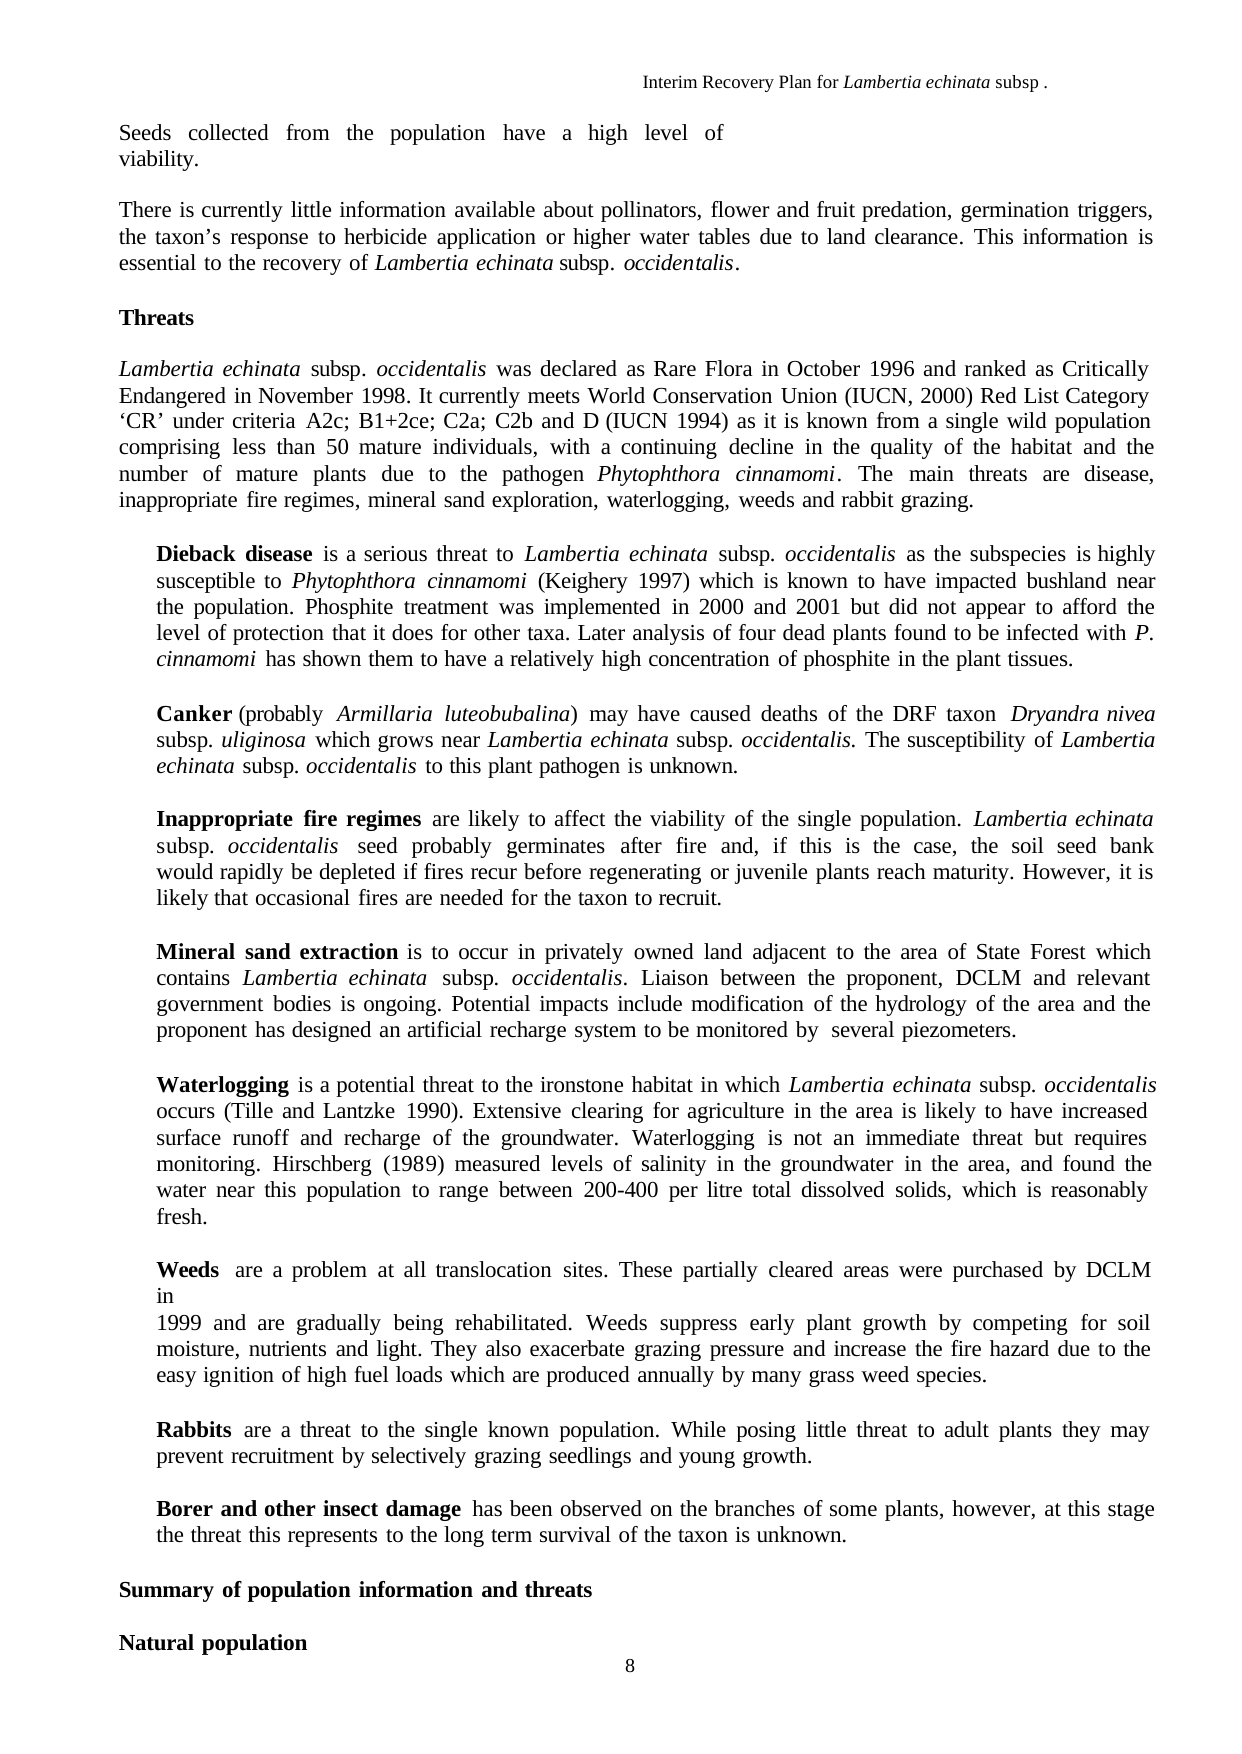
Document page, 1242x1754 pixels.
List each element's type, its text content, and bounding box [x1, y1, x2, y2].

text Threats [119, 304, 197, 330]
text Summary of population information and threats [119, 1576, 596, 1602]
text Canker (probably Armillaria luteobubalina) may have caused deaths of the DRF taxon Dryandra nivea subsp. uliginosa which grows near Lambertia echinata subsp. occidentalis. The susceptibility of Lambertia echinata subsp. occidentalis to this plant pathogen is unknown. [156, 700, 1156, 779]
text ‘CR’ under criteria A2c; B1+2ce; C2a; C2b and D (IUCN 1994) as it is known from a single wild population [119, 408, 1152, 433]
text Lambertia echinata subsp. occidentalis was declared as Rare Flora in October 1996 and ranked as Critically [119, 355, 1152, 382]
text Mineral sand extraction is to occur in privately owned land adjacent to the area of State Forest which contains Lambertia echinata subsp. occidentalis. Liaison between the proponent, DCLM and relevant government bodies is ongoing. Potential impacts include modification of the hydrology of the area and the proponent has designed an artificial recharge system to be monitored by several piezometers. [156, 939, 1151, 1042]
text 1999 and are gradually being rehabilitated. Weeds suppress early plant growth by competing for soil moisture, nutrients and light. They also exacerbate grazing pressure and increase the fire hazard due to the easy ignition of high fuel loads which are produced annually by many grass weed species. [156, 1308, 1151, 1388]
text Weeds are a problem at all translocation sites. These partially cleared areas were purchased by DCLM in [156, 1256, 1152, 1308]
text Dieback disease is a serious threat to Lambertia echinata subsp. occidentalis as the subspecies is highly susceptible to Phytophthora cinnamomi (Keighery 1997) which is known to have impacted bushland near the population. Phosphite treatment was implemented in 2000 and 2001 but did not appear to afford the level of protection that it does for other taxa. Later analysis of four dead plants found to be infected with P. cinnamomi has shown them to have a relatively high concentration of phosphite in the plant tissues. [156, 541, 1156, 671]
text Rabbits are a threat to the single known population. While posing little threat to adult plants they may prevent recruitment by selectively grazing seedlings and young growth. [156, 1416, 1151, 1468]
text Inappropriate fire regimes are likely to affect the viability of the single population. Lambertia echinata subsp. occidentalis seed probably germinates after fire and, if this is the case, the soil seed bank would rapidly be depleted if fires recur before regenerating or juvenile plants reach maturity. However, it is likely that occasional fires are needed for the taxon to recruit. [156, 805, 1154, 911]
text Endangered in November 1998. It currently meets World Conservation Union (IUCN, 2000) Red List Category [119, 382, 1154, 408]
text Seeds collected from the population have a high level of viability. [119, 119, 724, 171]
text Borer and other insect damage has been observed on the branches of some plants, however, at this stage the threat this represents to the long term survival of the taxon is unknown. [156, 1495, 1156, 1548]
text comprising less than 50 mature individuals, with a continuing decline in the quality of the habitat and the number of mature plants due to the pathogen Phytophthora cinnamomi. The main threats are disease, inappropriate fire regimes, mineral sand exploration, waterlogging, weeds and rabbit grazing. [119, 433, 1156, 512]
text There is currently little information available about pollinators, flower and fruit predation, germination triggers, the taxon’s response to herbicide application or higher water tables due to land clearance. This information is essential to the recovery of Lambertia echinata subsp. occidentalis. [119, 197, 1154, 276]
text Natural population [119, 1629, 311, 1655]
text Waterlogging is a potential threat to the ironstone habitat in which Lambertia echinata subsp. occidentalis occurs (Tille and Lantzke 1990). Extensive clearing for agriculture in the area is likely to have increased surface runoff and recharge of the groundwater. Waterlogging is not an immediate threat but requires monitoring. Hirschberg (1989) measured levels of salinity in the groundwater in the area, and found the water near this population to range between 200-400 per litre total dissolved solids, which is reasonably fresh. [156, 1071, 1159, 1229]
